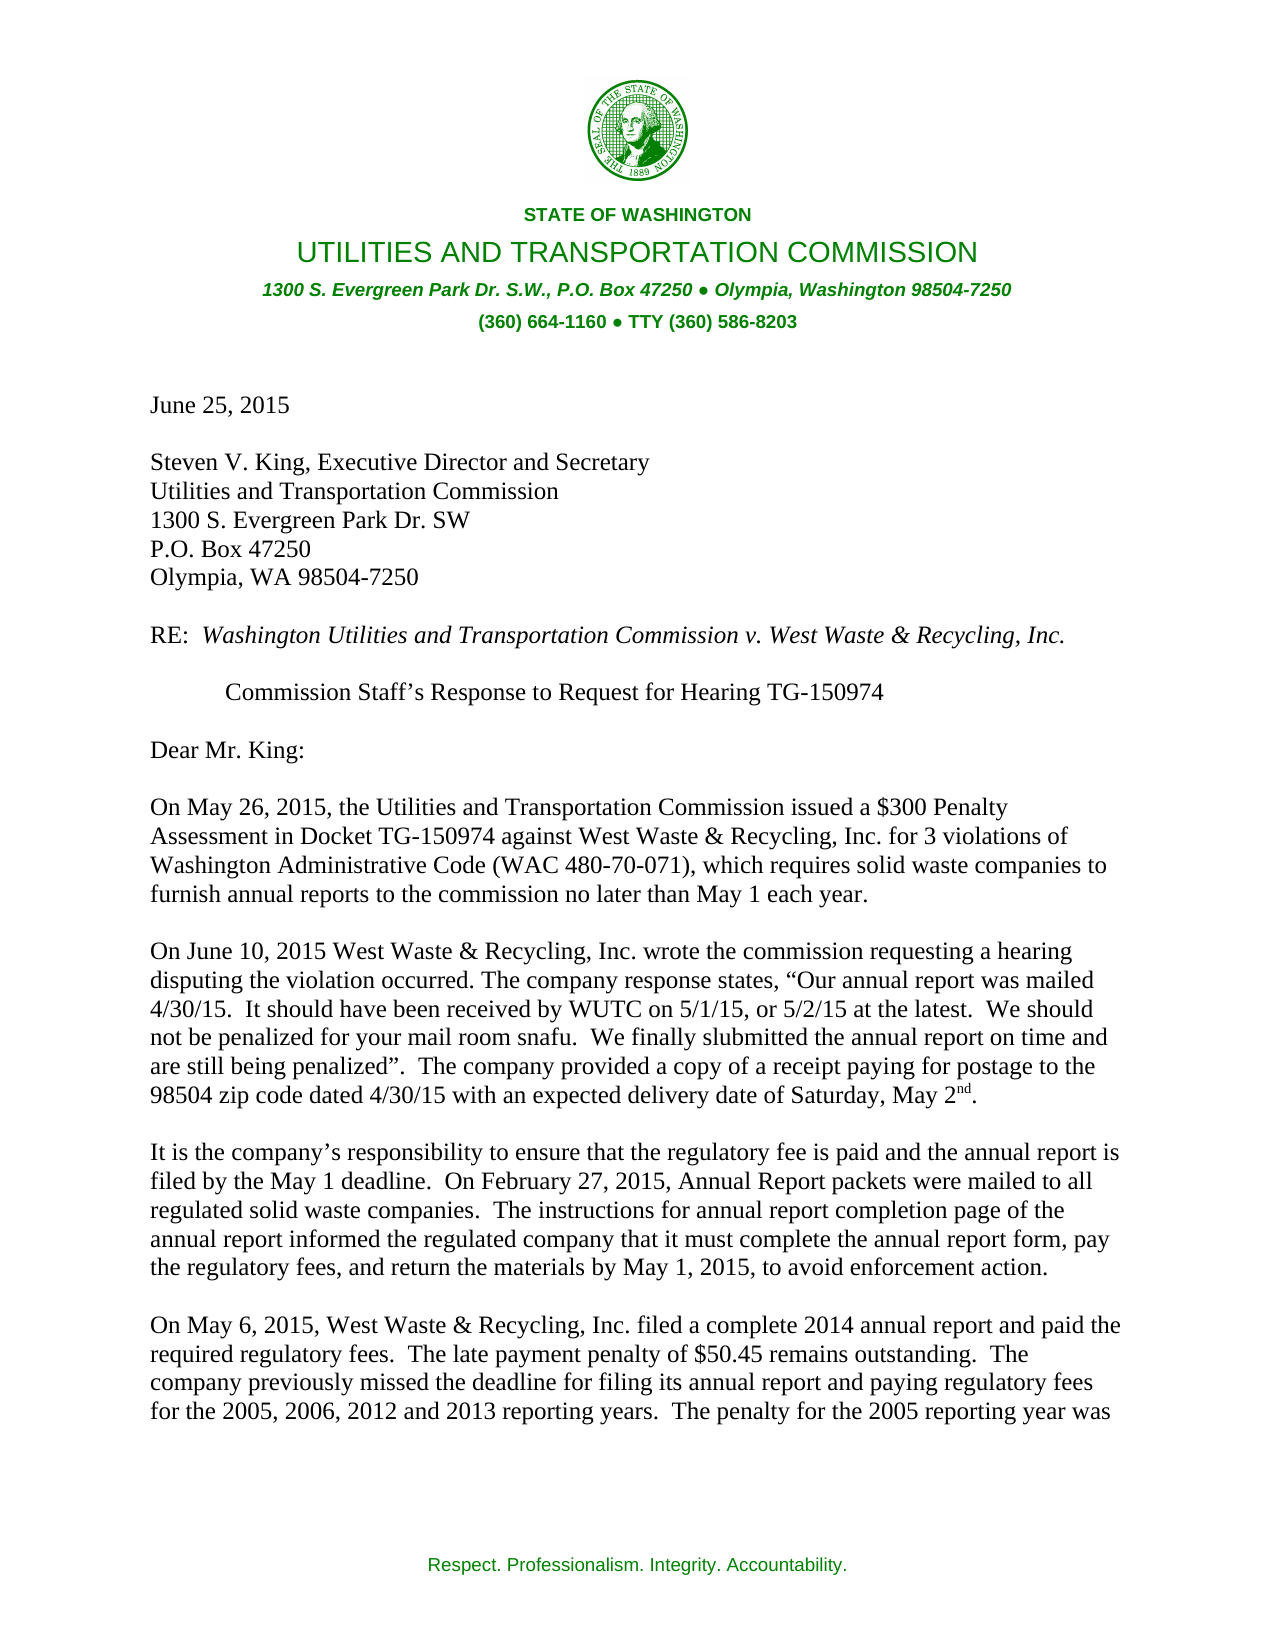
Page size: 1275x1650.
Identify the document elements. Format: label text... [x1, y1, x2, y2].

text It is the company’s responsibility to ensure that the regulatory fee is paid and the annual report is filed by the May 1 deadline. On February 27, 2015, Annual Report packets were mailed to all regulated solid waste companies. The instructions for annual report completion page of the annual report informed the regulated company that it must complete the annual report form, pay the regulatory fees, and return the materials by May 1, 2015, to avoid enforcement action. [150, 1137, 1125, 1281]
text Steven V. King, Executive Director and Secretary [150, 447, 1125, 476]
text Dear Mr. King: [150, 735, 1125, 764]
text P.O. Box 47250 [150, 534, 1125, 562]
text On May 26, 2015, the Utilities and Transportation Commission issued a $300 Penalty Assessment in Docket TG-150974 against West Waste & Recycling, Inc. for 3 violations of Washington Administrative Code (WAC 480-70-071), which requires solid waste companies to furnish annual reports to the commission no later than May 1 each year. [150, 792, 1125, 907]
text 1300 S. Evergreen Park Dr. SW [150, 505, 1125, 534]
text June 25, 2015 [150, 390, 1125, 419]
text Utilities and Transportation Commission [150, 476, 1125, 505]
text Olympia, WA 98504-7250 [150, 562, 1125, 591]
text On May 6, 2015, West Waste & Recycling, Inc. filed a complete 2014 annual report and paid the required regulatory fees. The late payment penalty of $50.45 remains outstanding. The company previously missed the deadline for filing its annual report and paying regulatory fees for the 2005, 2006, 2012 and 2013 reporting years. The penalty for the 2005 reporting year was [150, 1310, 1125, 1425]
text RE: Washington Utilities and Transportation Commission v. West Waste & Recycling, Inc. [150, 620, 1125, 649]
text Commission Staff’s Response to Request for Hearing TG-150974 [150, 677, 1125, 706]
text On June 10, 2015 West Waste & Recycling, Inc. wrote the commission requesting a hearing disputing the violation occurred. The company response states, “Our annual report was mailed 4/30/15. It should have been received by WUTC on 5/1/15, or 5/2/15 at the latest. We should not be penalized for your mail room snafu. We finally slubmitted the annual report on time and are still being penalized”. The company provided a copy of a receipt paying for postage to the 98504 zip code dated 4/30/15 with an expected delivery date of Saturday, May 2nd. [150, 936, 1125, 1109]
